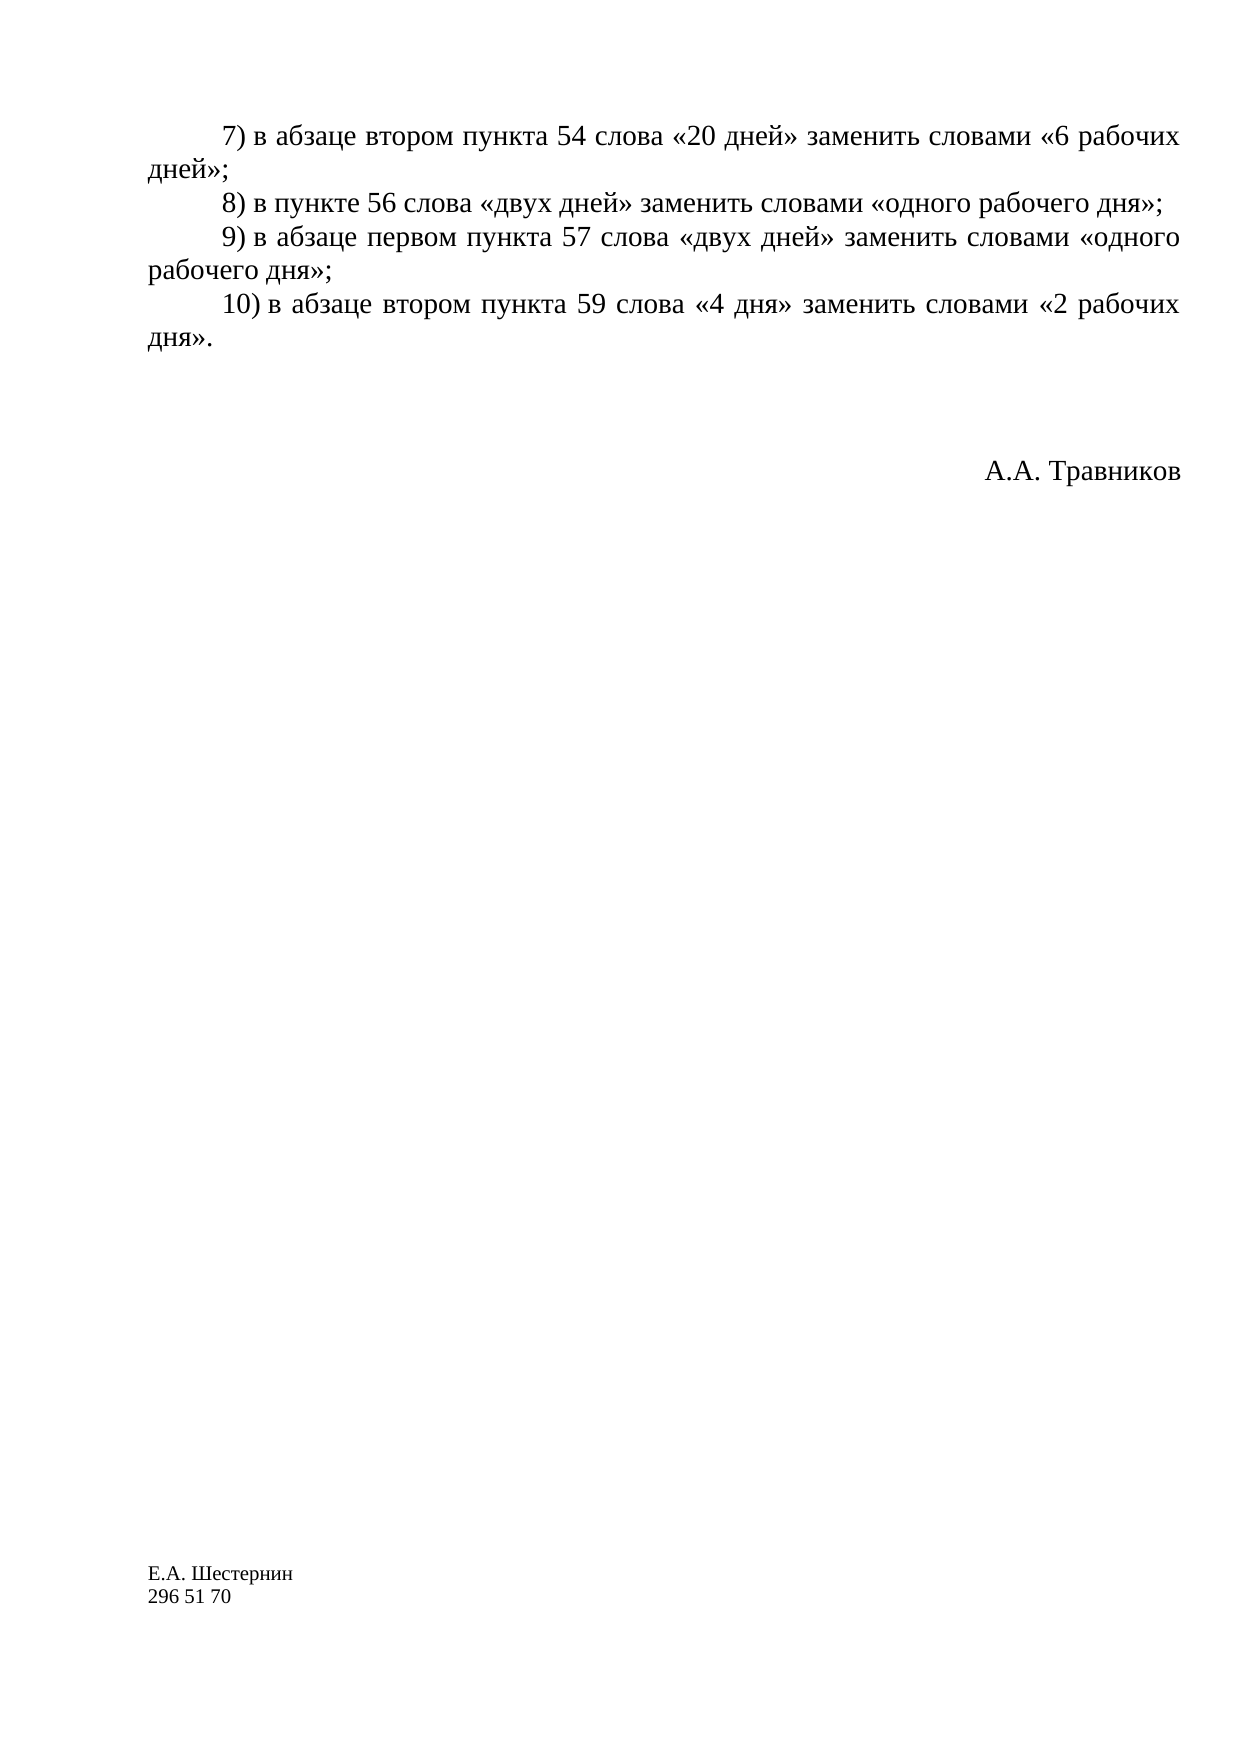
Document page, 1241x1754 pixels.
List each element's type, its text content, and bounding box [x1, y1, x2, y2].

text 296 51 70 [148, 1584, 1181, 1608]
text Е.А. Шестернин [148, 1560, 1181, 1584]
text 9) в абзаце первом пункта 57 слова «двух дней» заменить словами «одного рабочего дня»; [148, 219, 1181, 286]
text 10) в абзаце втором пункта 59 слова «4 дня» заменить словами «2 рабочих дня». [148, 286, 1181, 353]
text А.А. Травников [148, 453, 1181, 487]
text 7) в абзаце втором пункта 54 слова «20 дней» заменить словами «6 рабочих дней»; [148, 118, 1181, 185]
text 8) в пункте 56 слова «двух дней» заменить словами «одного рабочего дня»; [148, 185, 1181, 219]
